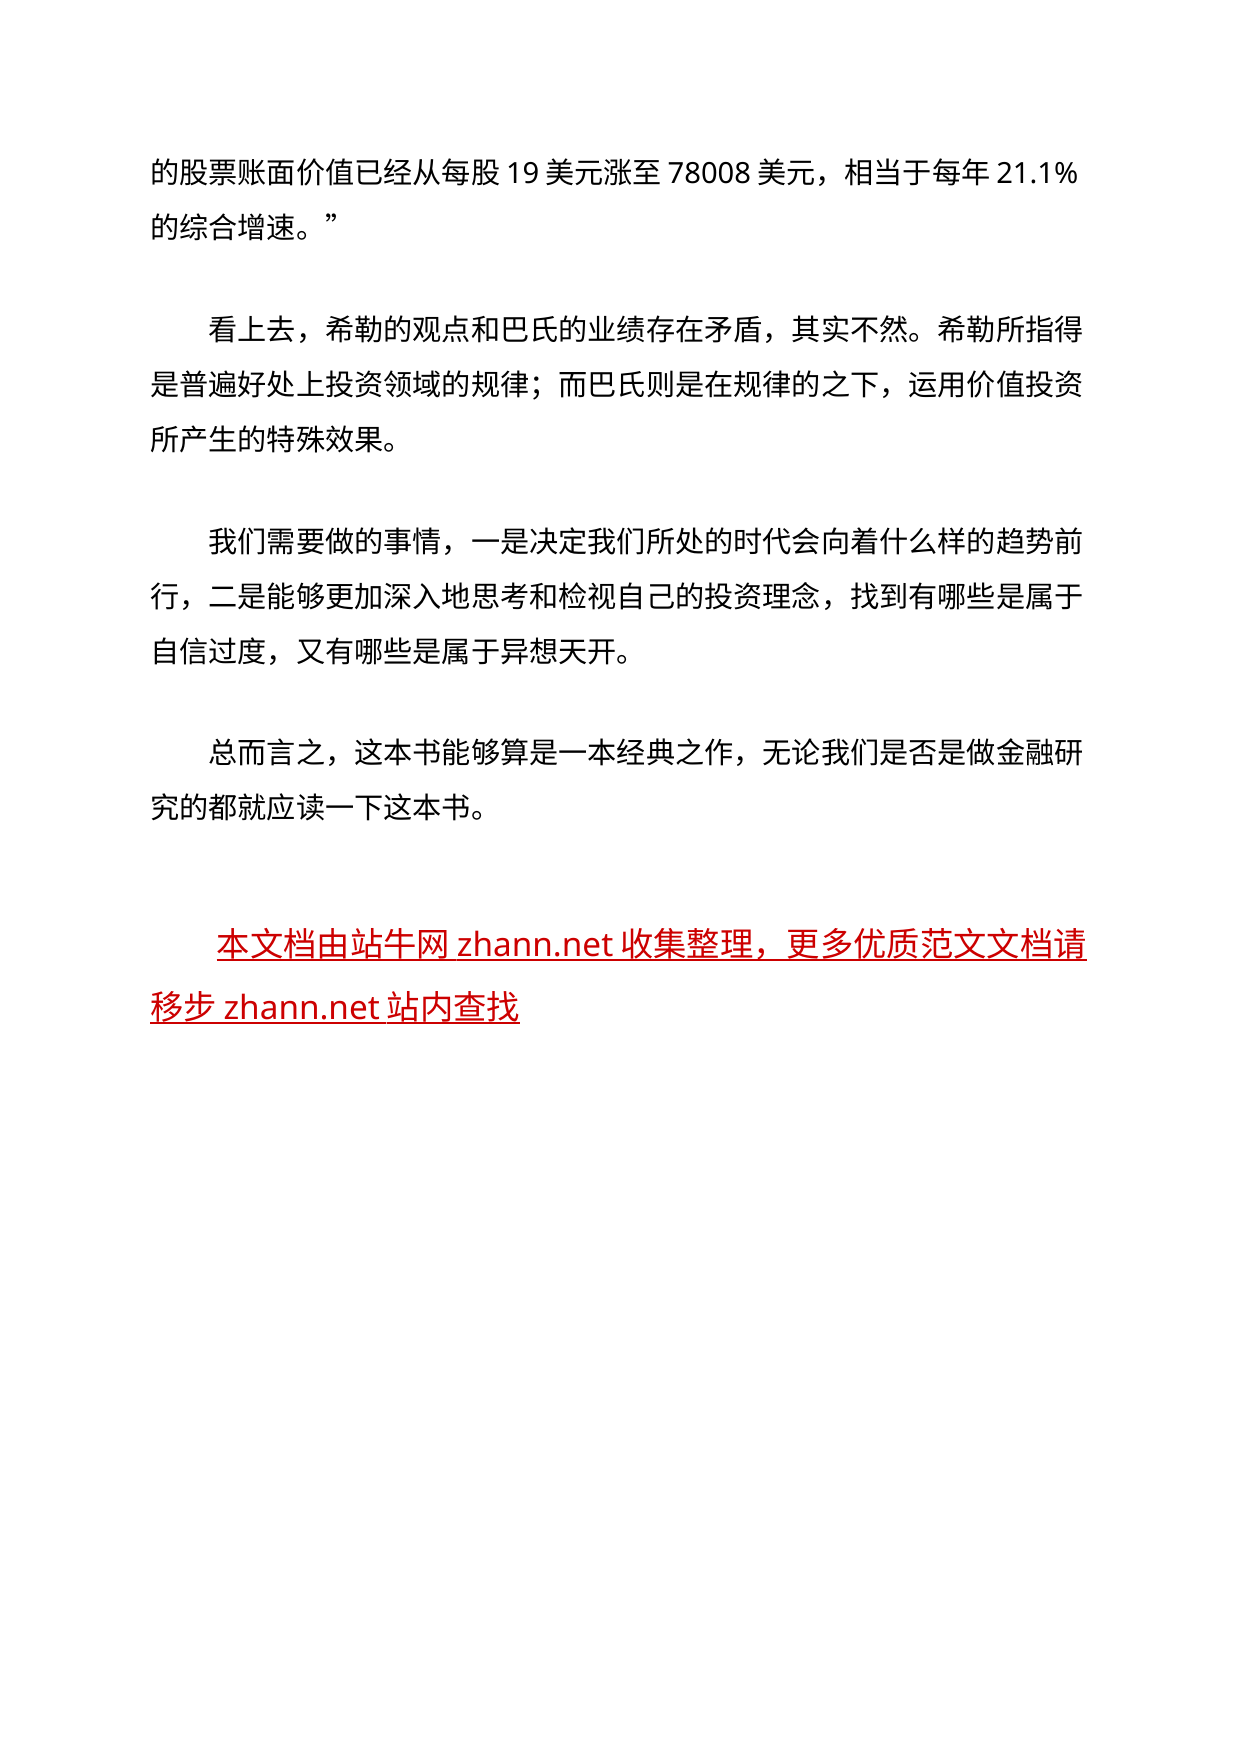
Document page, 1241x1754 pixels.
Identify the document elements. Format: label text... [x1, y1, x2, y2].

text 我们需要做的事情，一是决定我们所处的时代会向着什么样的趋势前行，二是能够更加深入地思考和检视自己的投资理念，找到有哪些是属于自信过度，又有哪些是属于异想天开。 [150, 518, 1090, 670]
text 看上去，希勒的观点和巴氏的业绩存在矛盾，其实不然。希勒所指得是普遍好处上投资领域的规律；而巴氏则是在规律的之下，运用价值投资所产生的特殊效果。 [150, 307, 1090, 459]
text 本文档由站牛网zhann.net收集整理，更多优质范文文档请移步zhann.net站内查找 [150, 918, 1090, 1029]
text 总而言之，这本书能够算是一本经典之作，无论我们是否是做金融研究的都就应读一下这本书。 [150, 730, 1090, 827]
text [150, 150, 1090, 247]
